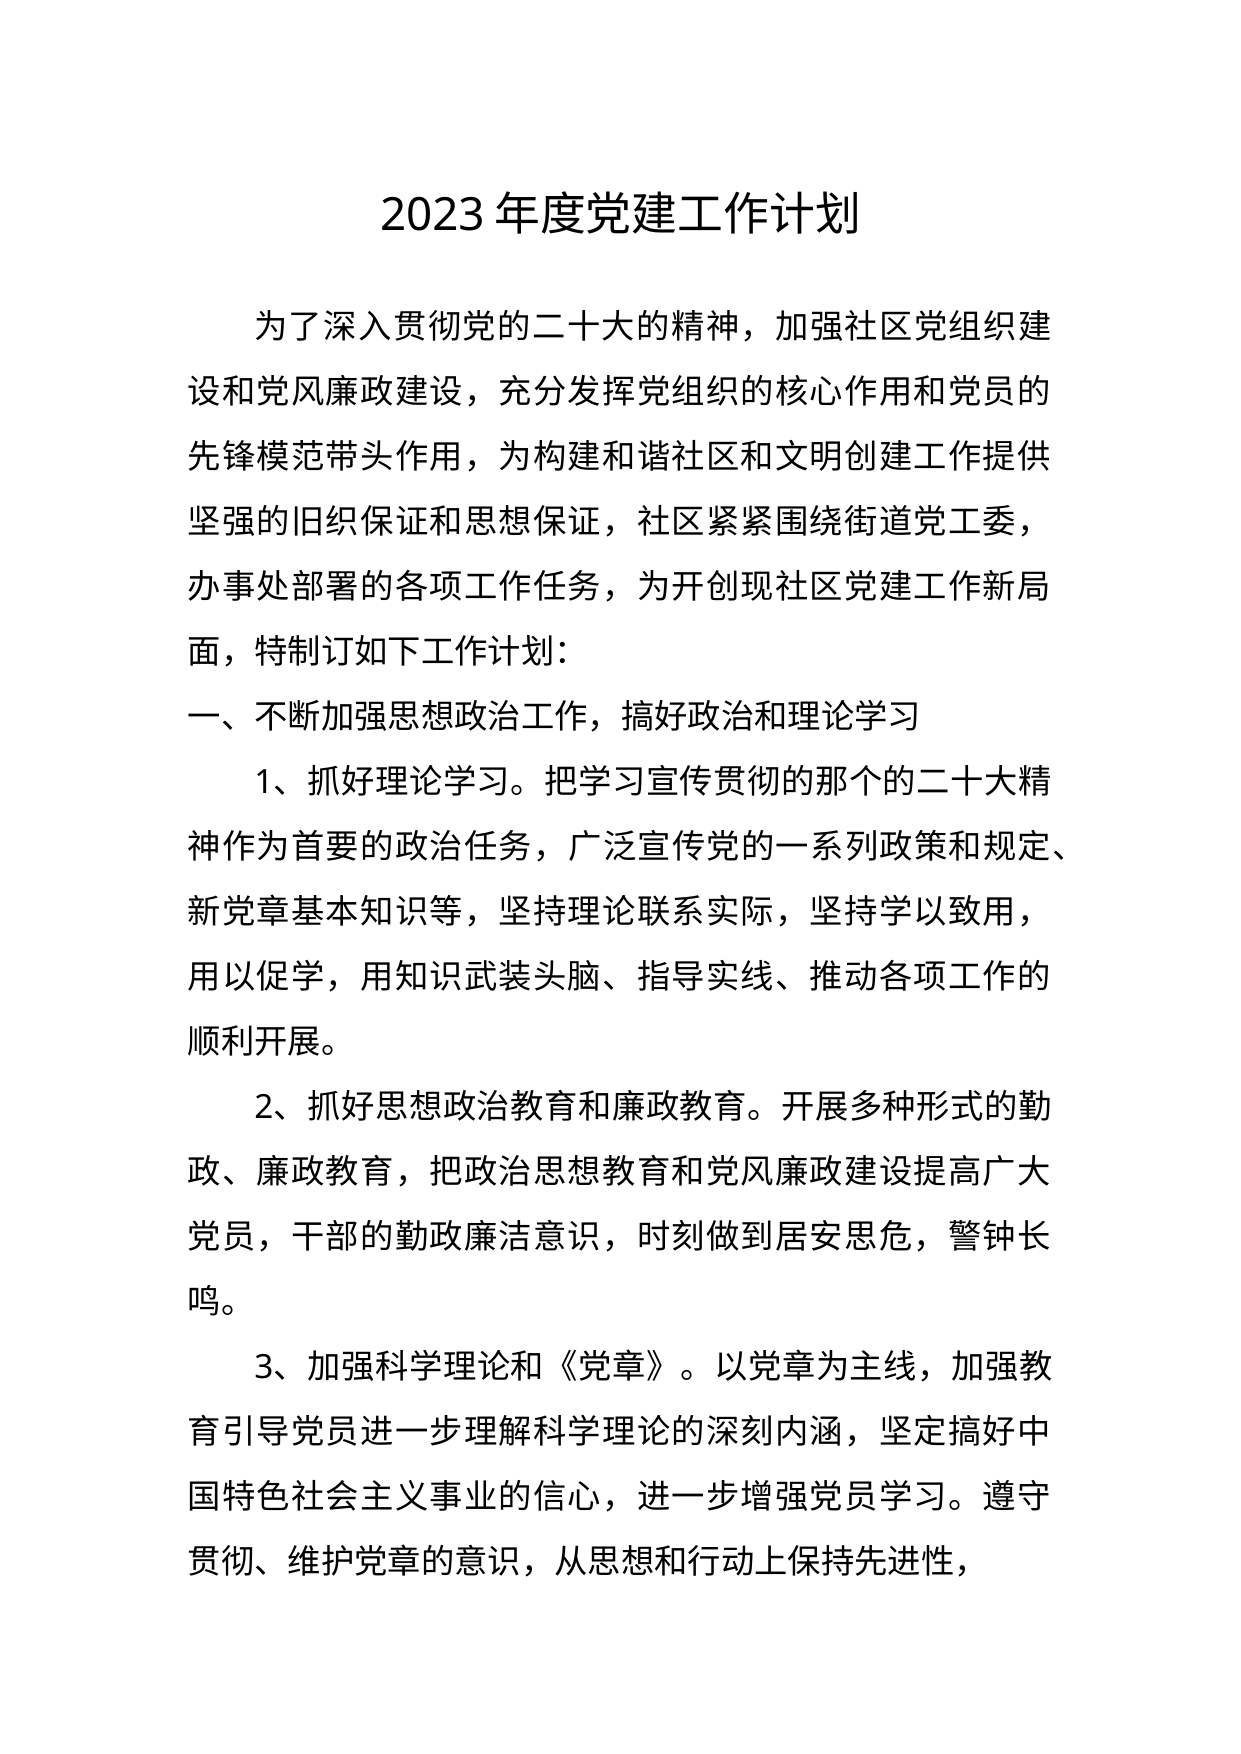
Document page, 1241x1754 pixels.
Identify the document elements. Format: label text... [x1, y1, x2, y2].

text 为了深入贯彻党的二十大的精神，加强社区党组织建设和党风廉政建设，充分发挥党组织的核心作用和党员的先锋模范带头作用，为构建和谐社区和文明创建工作提供坚强的旧织保证和思想保证，社区紧紧围绕街道党工委，办事处部署的各项工作任务，为开创现社区党建工作新局面，特制订如下工作计划： [187, 292, 1053, 682]
list 2、抓好思想政治教育和廉政教育。开展多种形式的勤政、廉政教育，把政治思想教育和党风廉政建设提高广大党员，干部的勤政廉洁意识，时刻做到居安思危，警钟长鸣。 [187, 1072, 1053, 1332]
list 一、不断加强思想政治工作，搞好政治和理论学习 [187, 682, 1053, 747]
list 1、抓好理论学习。把学习宣传贯彻的那个的二十大精神作为首要的政治任务，广泛宣传党的一系列政策和规定、新党章基本知识等，坚持理论联系实际，坚持学以致用，用以促学，用知识武装头脑、指导实线、推动各项工作的顺利开展。 [187, 747, 1053, 1072]
list 3、加强科学理论和《党章》。以党章为主线，加强教育引导党员进一步理解科学理论的深刻内涵，坚定搞好中国特色社会主义事业的信心，进一步增强党员学习。遵守、贯彻、维护党章的意识，从思想和行动上保持先进性， [187, 1332, 1053, 1592]
text 2023年度党建工作计划 [187, 162, 1053, 259]
